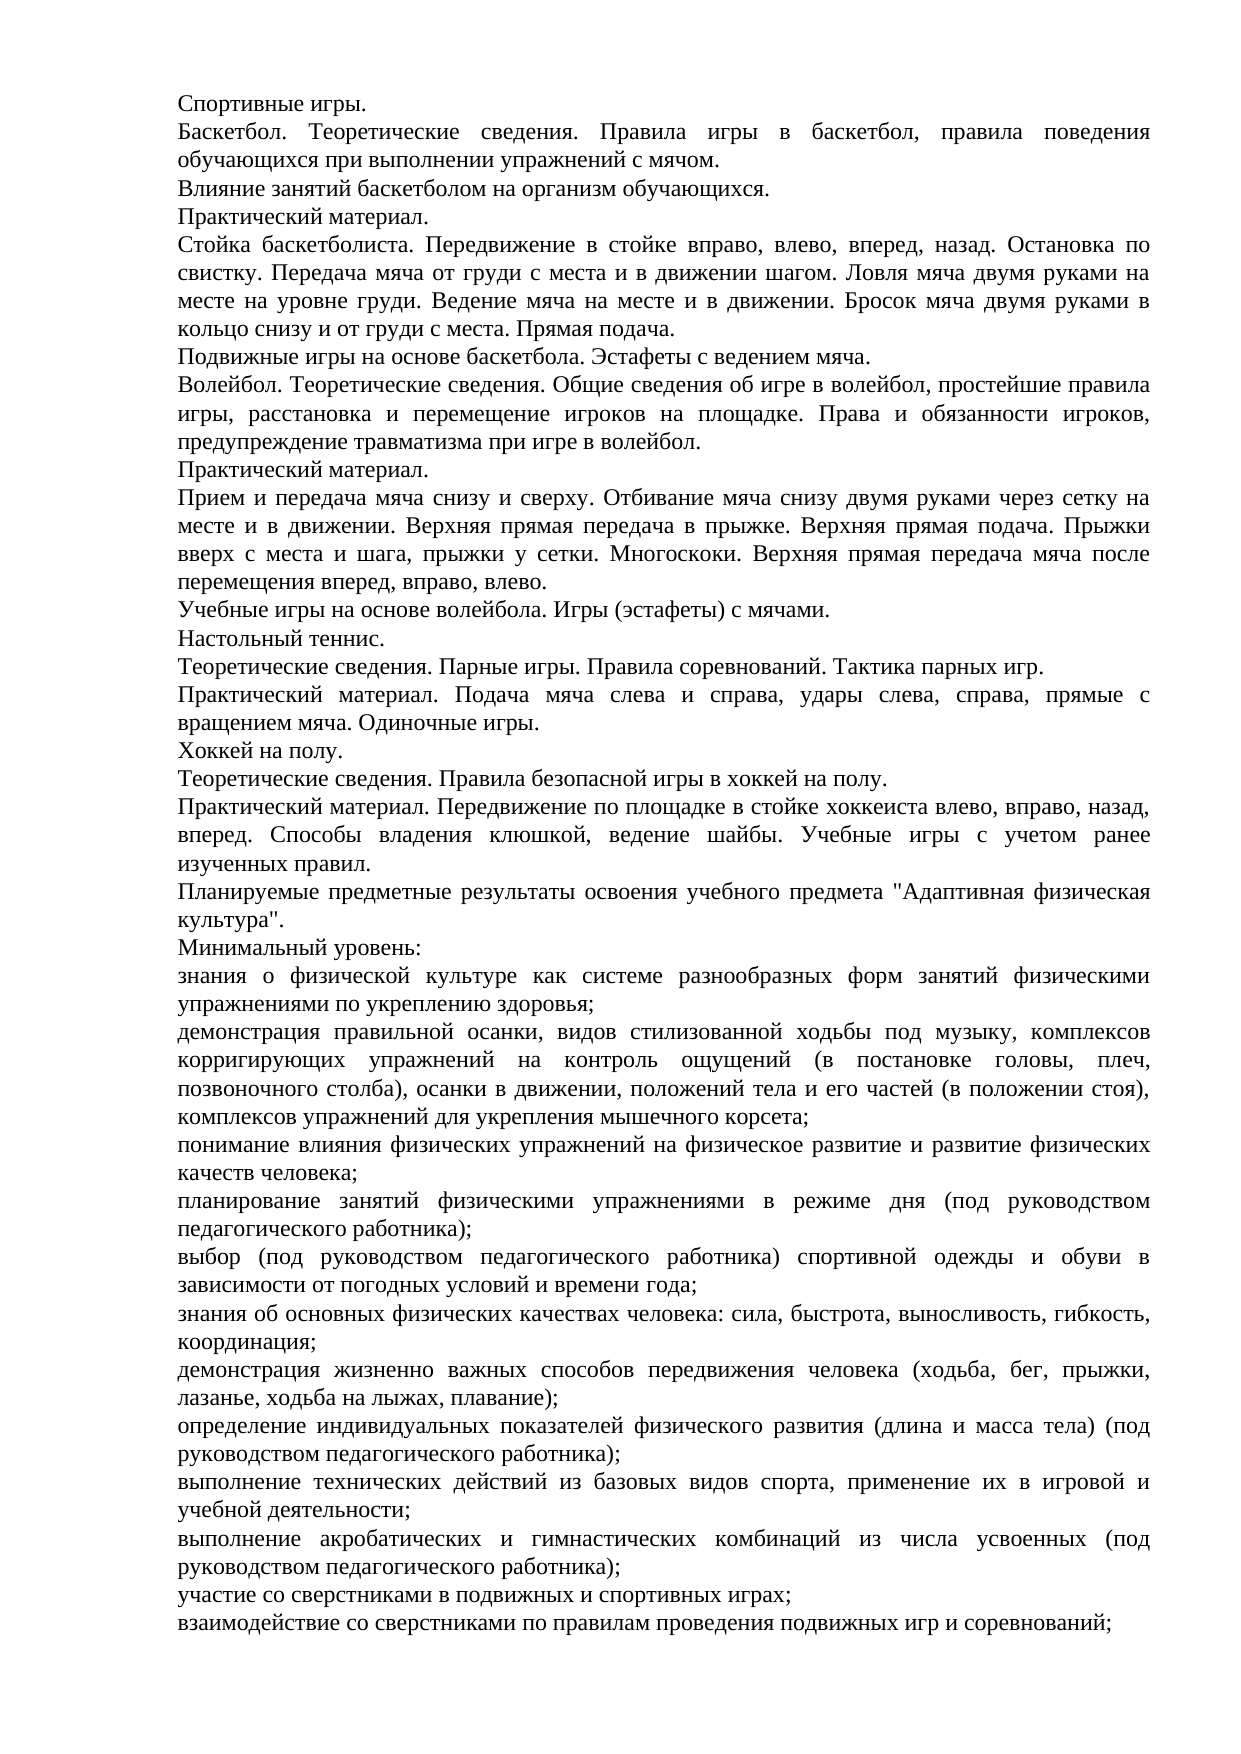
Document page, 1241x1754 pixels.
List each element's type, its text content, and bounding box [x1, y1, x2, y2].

text Баскетбол. Теоретические сведения. Правила игры в баскетбол, правила поведения обучающихся при выполнении упражнений с мячом. [177, 117, 1152, 173]
text Волейбол. Теоретические сведения. Общие сведения об игре в волейбол, простейшие правила игры, расстановка и перемещение игроков на площадке. Права и обязанности игроков, предупреждение травматизма при игре в волейбол. [177, 370, 1152, 454]
text Практический материал. Передвижение по площадке в стойке хоккеиста влево, вправо, назад, вперед. Способы владения клюшкой, ведение шайбы. Учебные игры с учетом ранее изученных правил. [177, 792, 1152, 876]
text взаимодействие со сверстниками по правилам проведения подвижных игр и соревнований; [177, 1607, 1152, 1636]
text Планируемые предметные результаты освоения учебного предмета "Адаптивная физическая культура". [177, 876, 1152, 932]
text определение индивидуальных показателей физического развития (длина и масса тела) (под руководством педагогического работника); [177, 1411, 1152, 1467]
text выполнение технических действий из базовых видов спорта, применение их в игровой и учебной деятельности; [177, 1467, 1152, 1523]
text планирование занятий физическими упражнениями в режиме дня (под руководством педагогического работника); [177, 1186, 1152, 1242]
text участие со сверстниками в подвижных и спортивных играх; [177, 1579, 1152, 1607]
text Настольный теннис. [177, 623, 1152, 651]
text Стойка баскетболиста. Передвижение в стойке вправо, влево, вперед, назад. Остановка по свистку. Передача мяча от груди с места и в движении шагом. Ловля мяча двумя руками на месте на уровне груди. Ведение мяча на месте и в движении. Бросок мяча двумя руками в кольцо снизу и от груди с места. Прямая подача. [177, 229, 1152, 342]
text знания о физической культуре как системе разнообразных форм занятий физическими упражнениями по укреплению здоровья; [177, 961, 1152, 1017]
text Спортивные игры. [177, 89, 1152, 117]
text Прием и передача мяча снизу и сверху. Отбивание мяча снизу двумя руками через сетку на месте и в движении. Верхняя прямая передача в прыжке. Верхняя прямая подача. Прыжки вверх с места и шага, прыжки у сетки. Многоскоки. Верхняя прямая передача мяча после перемещения вперед, вправо, влево. [177, 482, 1152, 595]
text демонстрация жизненно важных способов передвижения человека (ходьба, бег, прыжки, лазанье, ходьба на лыжах, плавание); [177, 1354, 1152, 1411]
text знания об основных физических качествах человека: сила, быстрота, выносливость, гибкость, координация; [177, 1298, 1152, 1354]
text Теоретические сведения. Правила безопасной игры в хоккей на полу. [177, 764, 1152, 792]
text Практический материал. Подача мяча слева и справа, удары слева, справа, прямые с вращением мяча. Одиночные игры. [177, 679, 1152, 736]
text демонстрация правильной осанки, видов стилизованной ходьбы под музыку, комплексов корригирующих упражнений на контроль ощущений (в постановке головы, плеч, позвоночного столба), осанки в движении, положений тела и его частей (в положении стоя), комплексов упражнений для укрепления мышечного корсета; [177, 1017, 1152, 1129]
text выполнение акробатических и гимнастических комбинаций из числа усвоенных (под руководством педагогического работника); [177, 1523, 1152, 1579]
text Учебные игры на основе волейбола. Игры (эстафеты) с мячами. [177, 595, 1152, 623]
text Минимальный уровень: [177, 932, 1152, 961]
text понимание влияния физических упражнений на физическое развитие и развитие физических качеств человека; [177, 1129, 1152, 1186]
text Хоккей на полу. [177, 736, 1152, 764]
text Практический материал. [177, 454, 1152, 482]
text Теоретические сведения. Парные игры. Правила соревнований. Тактика парных игр. [177, 651, 1152, 679]
text выбор (под руководством педагогического работника) спортивной одежды и обуви в зависимости от погодных условий и времени года; [177, 1242, 1152, 1298]
text Подвижные игры на основе баскетбола. Эстафеты с ведением мяча. [177, 342, 1152, 370]
text Практический материал. [177, 201, 1152, 229]
text Влияние занятий баскетболом на организм обучающихся. [177, 173, 1152, 201]
